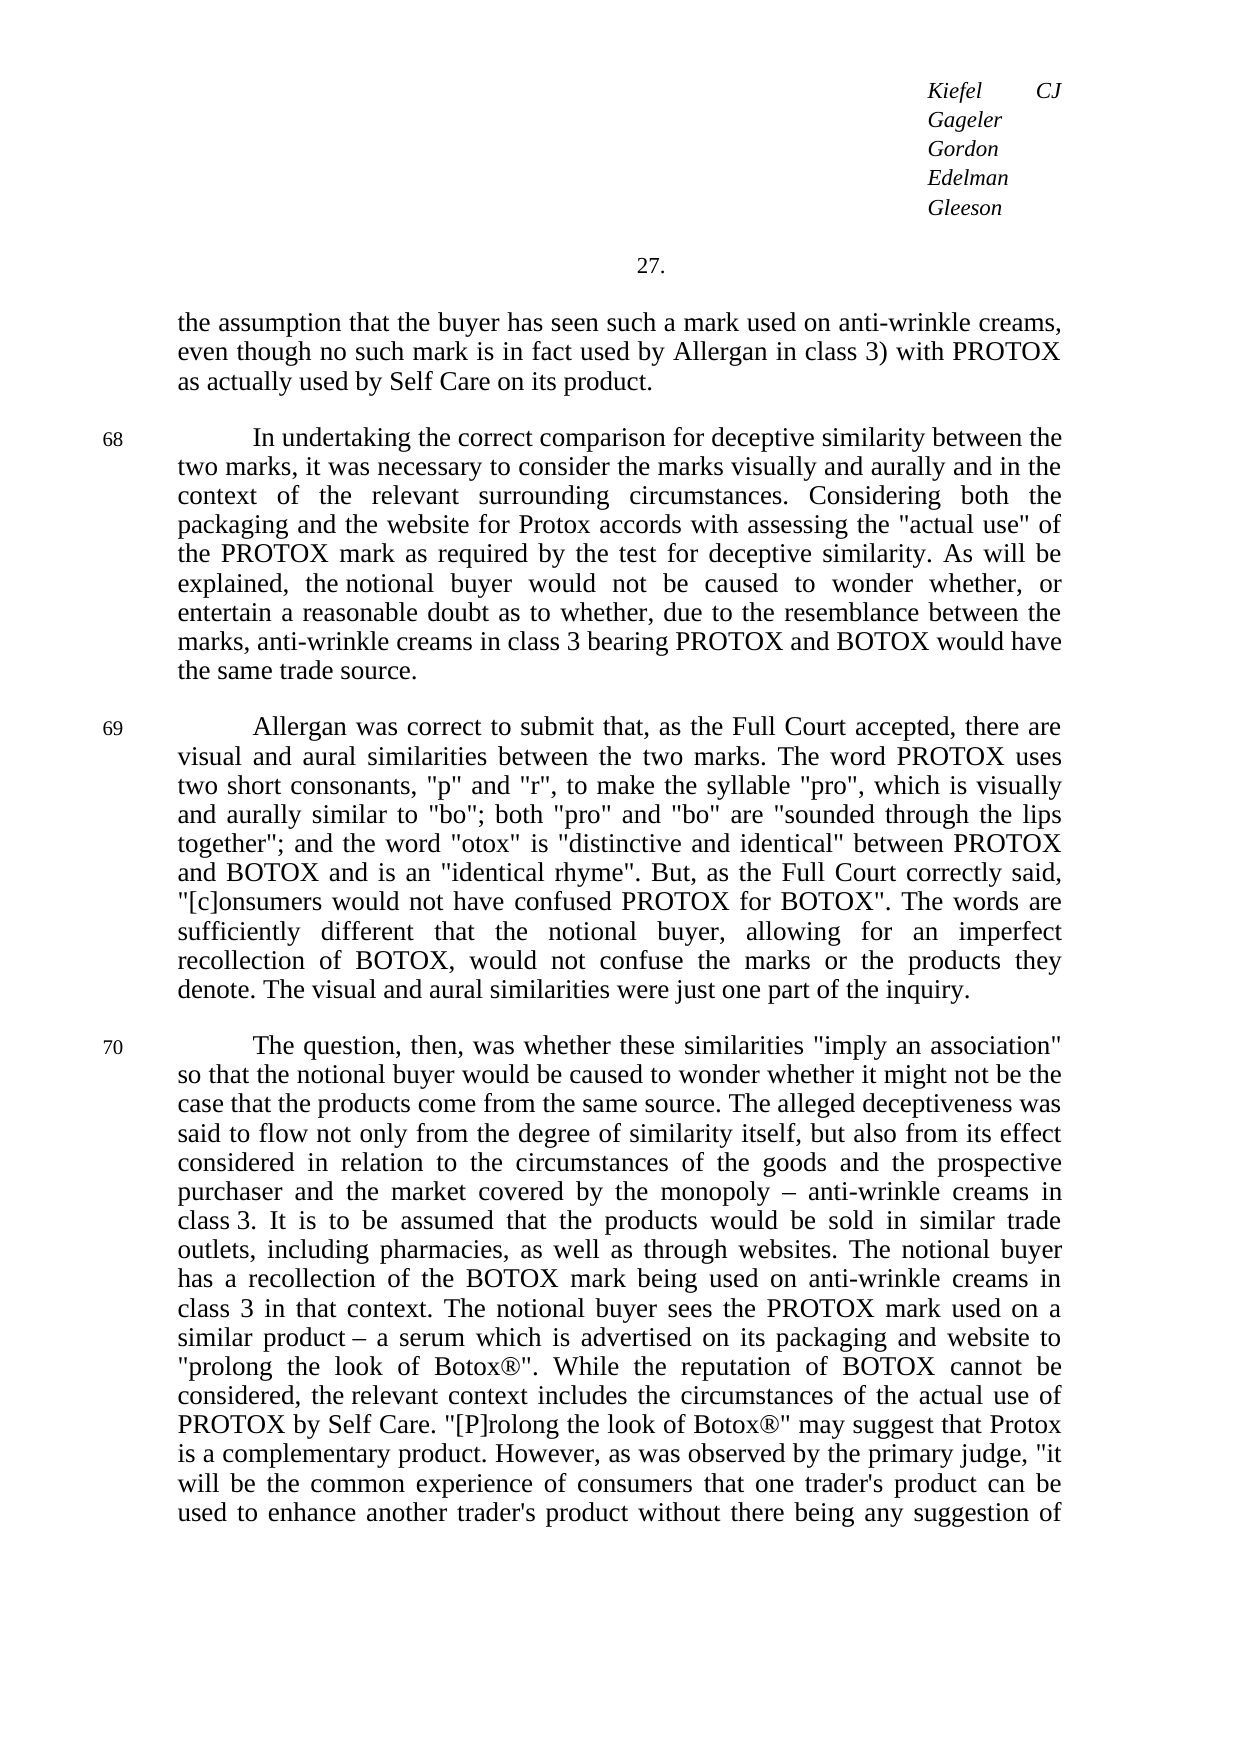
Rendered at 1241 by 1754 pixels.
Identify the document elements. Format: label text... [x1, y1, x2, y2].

list In undertaking the correct comparison for deceptive similarity between the two marks, it was necessary to consider the marks visually and aurally and in the context of the relevant surrounding circumstances. Considering both the packaging and the website for Protox accords with assessing the "actual use" of the PROTOX mark as required by the test for deceptive similarity. As will be explained, the notional buyer would not be caused to wonder whether, or entertain a reasonable doubt as to whether, due to the resemblance between the marks, anti-wrinkle creams in class 3 bearing PROTOX and BOTOX would have the same trade source. [102, 423, 1063, 685]
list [102, 308, 1063, 396]
list Allergan was correct to submit that, as the Full Court accepted, there are visual and aural similarities between the two marks. The word PROTOX uses two short consonants, "p" and "r", to make the syllable "pro", which is visually and aurally similar to "bo"; both "pro" and "bo" are "sounded through the lips together"; and the word "otox" is "distinctive and identical" between PROTOX and BOTOX and is an "identical rhyme". But, as the Full Court correctly said, "[c]onsumers would not have confused PROTOX for BOTOX". The words are sufficiently different that the notional buyer, allowing for an imperfect recollection of BOTOX, would not confuse the marks or the products they denote. The visual and aural similarities were just one part of the inquiry. [102, 712, 1063, 1004]
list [102, 1031, 1063, 1527]
